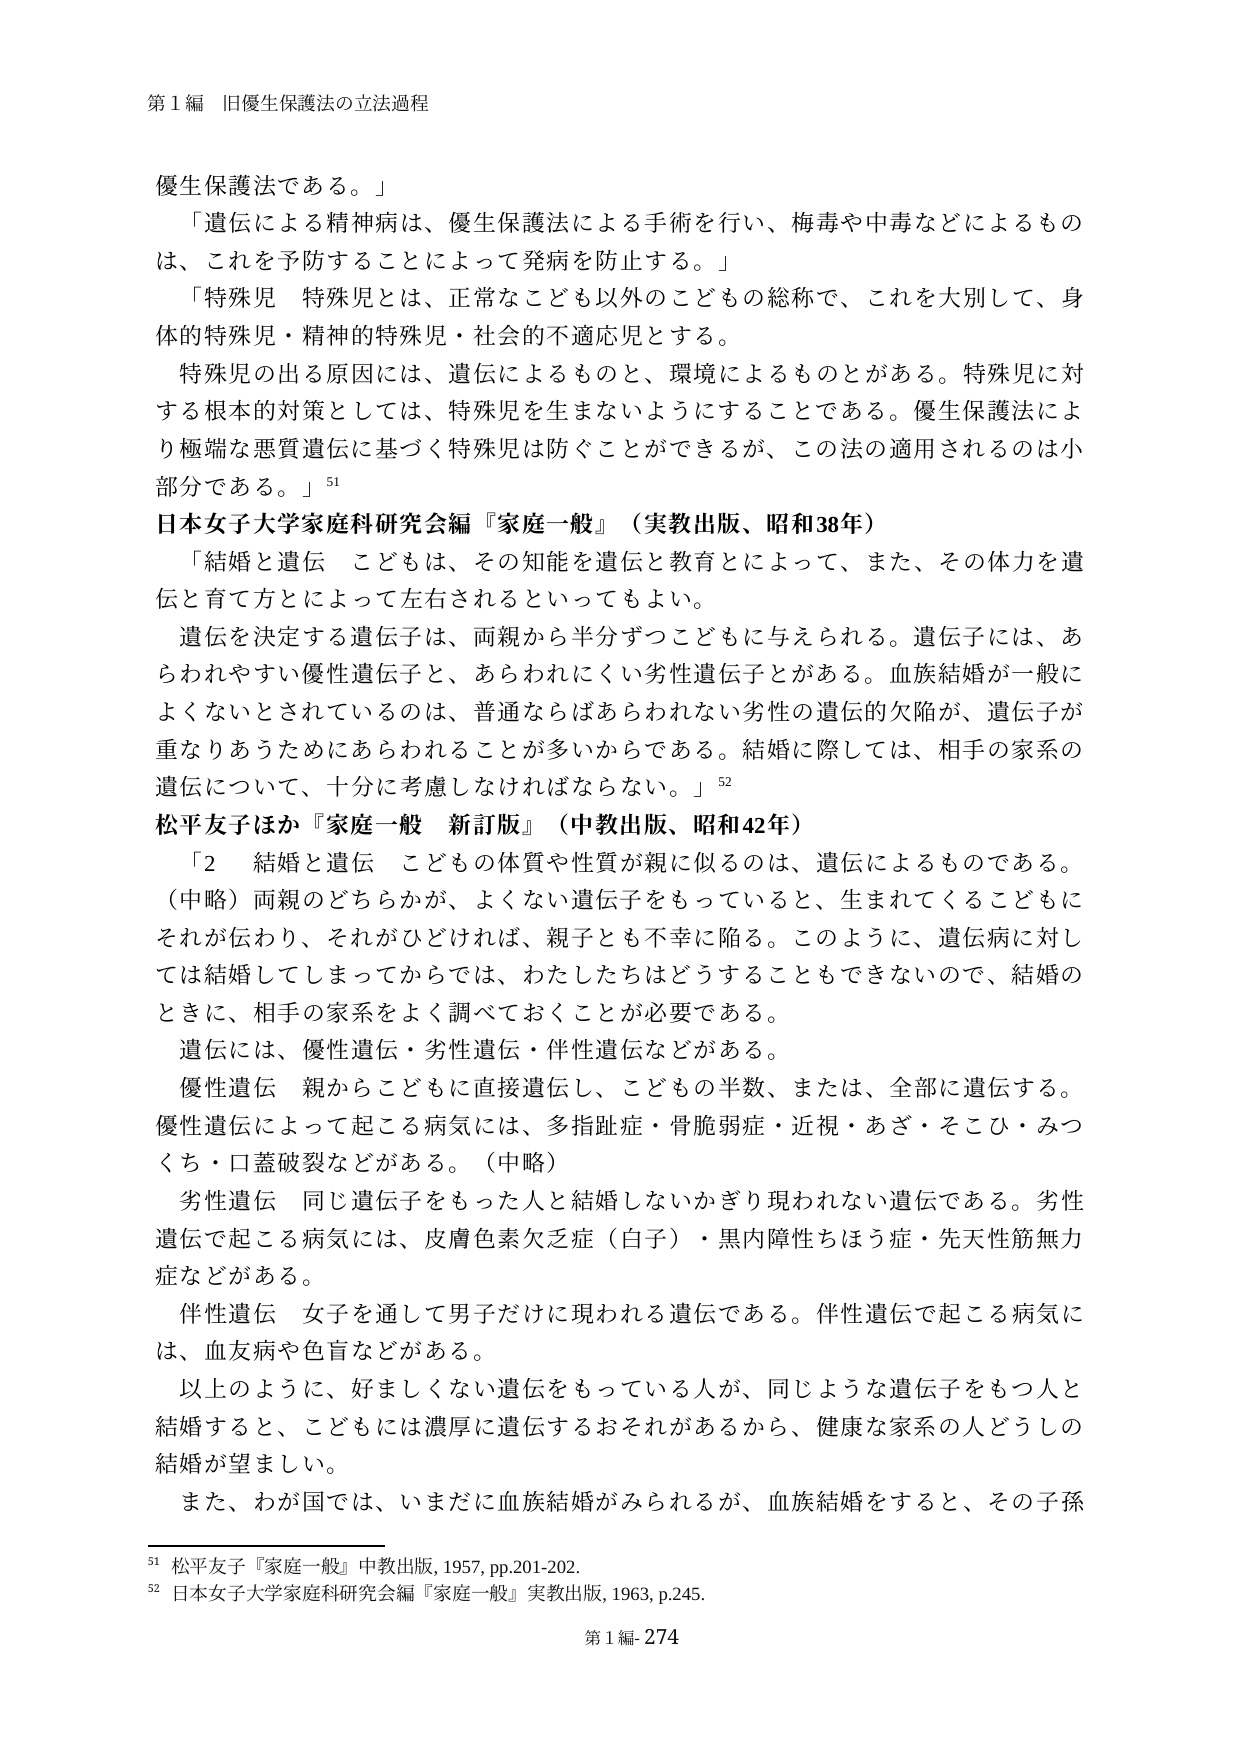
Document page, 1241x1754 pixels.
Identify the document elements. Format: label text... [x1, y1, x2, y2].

text 日本女子大学家庭科研究会編『家庭一般』（実教出版、昭和38年） [155, 504, 1085, 541]
text 「結婚と遺伝 こどもは、その知能を遺伝と教育とによって、また、その体力を遺伝と育て方とによって左右されるといってもよい。 [155, 541, 1085, 617]
text 伴性遺伝 女子を通して男子だけに現われる遺伝である。伴性遺伝で起こる病気には、血友病や色盲などがある。 [155, 1293, 1085, 1369]
text 「2 結婚と遺伝 こどもの体質や性質が親に似るのは、遺伝によるものである。（中略）両親のどちらかが、よくない遺伝子をもっていると、生まれてくるこどもにそれが伝わり、それがひどければ、親子とも不幸に陥る。このように、遺伝病に対しては結婚してしまってからでは、わたしたちはどうすることもできないので、結婚のときに、相手の家系をよく調べておくことが必要である。 [155, 842, 1085, 1030]
text 「特殊児 特殊児とは、正常なこども以外のこどもの総称で、これを大別して、身体的特殊児・精神的特殊児・社会的不適応児とする。 [155, 278, 1085, 353]
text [155, 1482, 1085, 1519]
text 以上のように、好ましくない遺伝をもっている人が、同じような遺伝子をもつ人と結婚すると、こどもには濃厚に遺伝するおそれがあるから、健康な家系の人どうしの結婚が望ましい。 [155, 1369, 1085, 1482]
text 「遺伝による精神病は、優生保護法による手術を行い、梅毒や中毒などによるものは、これを予防することによって発病を防止する。」 [155, 203, 1085, 278]
text 特殊児の出る原因には、遺伝によるものと、環境によるものとがある。特殊児に対する根本的対策としては、特殊児を生まないようにすることである。優生保護法により極端な悪質遺伝に基づく特殊児は防ぐことができるが、この法の適用されるのは小部分である。」 [155, 353, 1085, 504]
text 優性遺伝 親からこどもに直接遺伝し、こどもの半数、または、全部に遺伝する。優性遺伝によって起こる病気には、多指趾症・骨脆弱症・近視・あざ・そこひ・みつくち・口蓋破裂などがある。（中略） [155, 1068, 1085, 1181]
text 松平友子ほか『家庭一般 新訂版』（中教出版、昭和42年） [155, 805, 1085, 842]
text 劣性遺伝 同じ遺伝子をもった人と結婚しないかぎり現われない遺伝である。劣性遺伝で起こる病気には、皮膚色素欠乏症（白子）・黒内障性ちほう症・先天性筋無力症などがある。 [155, 1181, 1085, 1293]
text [155, 165, 1085, 203]
text 遺伝を決定する遺伝子は、両親から半分ずつこどもに与えられる。遺伝子には、あらわれやすい優性遺伝子と、あらわれにくい劣性遺伝子とがある。血族結婚が一般によくないとされているのは、普通ならばあらわれない劣性の遺伝的欠陥が、遺伝子が重なりあうためにあらわれることが多いからである。結婚に際しては、相手の家系の遺伝について、十分に考慮しなければならない。」 [155, 617, 1085, 805]
text 遺伝には、優性遺伝・劣性遺伝・伴性遺伝などがある。 [155, 1030, 1085, 1068]
